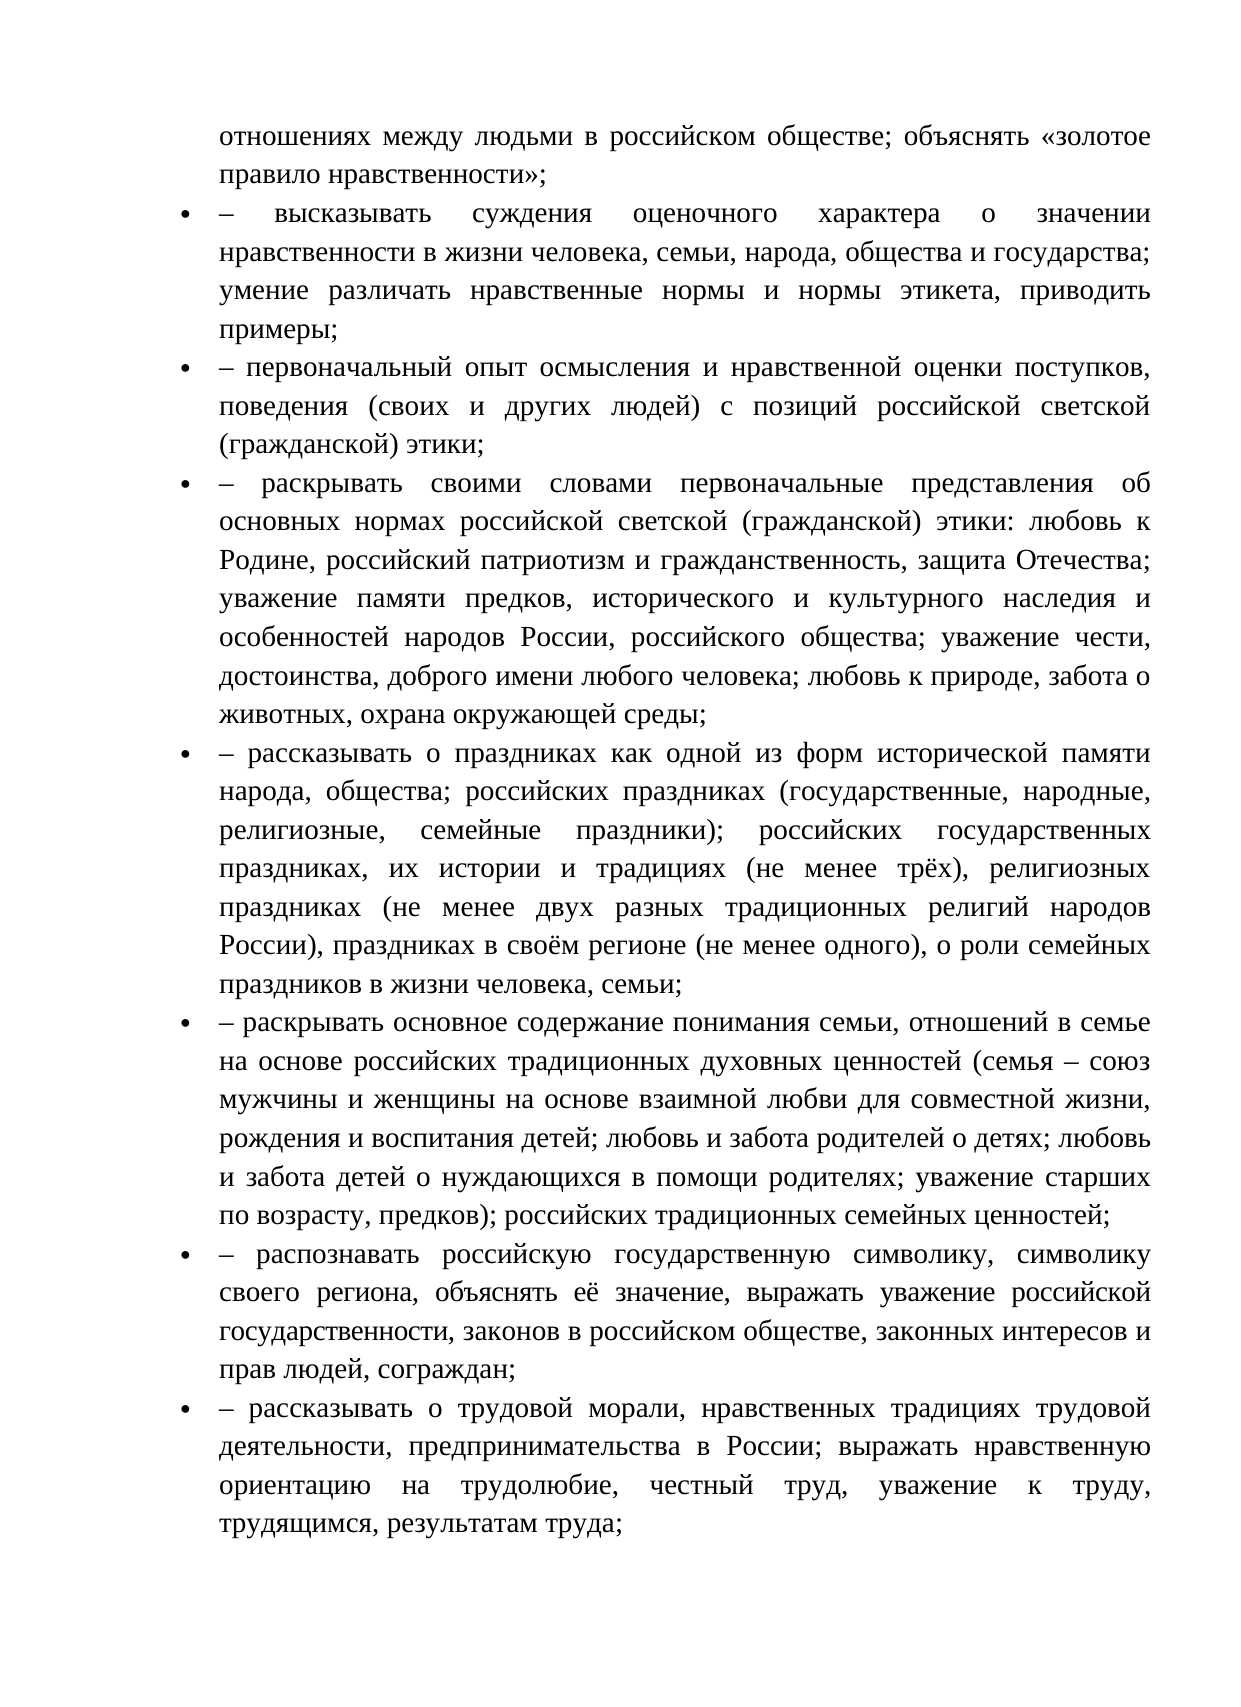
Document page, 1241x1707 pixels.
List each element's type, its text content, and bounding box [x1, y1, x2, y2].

list – раскрывать своими словами первоначальные представления об основных нормах российской светской (гражданской) этики: любовь к Родине, российский патриотизм и гражданственность, защита Отечества; уважение памяти предков, исторического и культурного наследия и особенностей народов России, российского общества; уважение чести, достоинства, доброго имени любого человека; любовь к природе, забота о животных, охрана окружающей среды; [181, 465, 1152, 730]
list – раскрывать основное содержание понимания семьи, отношений в семье на основе российских традиционных духовных ценностей (семья – союз мужчины и женщины на основе взаимной любви для совместной жизни, рождения и воспитания детей; любовь и забота родителей о детях; любовь и забота детей о нуждающихся в помощи родителях; уважение старших по возрасту, предков); российских традиционных семейных ценностей; [181, 1004, 1152, 1231]
list – рассказывать о трудовой морали, нравственных традициях трудовой деятельности, предпринимательства в России; выражать нравственную ориентацию на трудолюбие, честный труд, уважение к труду, трудящимся, результатам труда; [181, 1390, 1152, 1539]
list – высказывать суждения оценочного характера о значении нравственности в жизни человека, семьи, народа, общества и государства; умение различать нравственные нормы и нормы этикета, приводить примеры; [181, 195, 1152, 344]
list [181, 118, 1152, 190]
list – распознавать российскую государственную символику, символику своего региона, объяснять её значение, выражать уважение российской государственности, законов в российском обществе, законных интересов и прав людей, сограждан; [181, 1236, 1152, 1385]
list – первоначальный опыт осмысления и нравственной оценки поступков, поведения (своих и других людей) с позиций российской светской (гражданской) этики; [181, 349, 1152, 460]
list – рассказывать о праздниках как одной из форм исторической памяти народа, общества; российских праздниках (государственные, народные, религиозные, семейные праздники); российских государственных праздниках, их истории и традициях (не менее трёх), религиозных праздниках (не менее двух разных традиционных религий народов России), праздниках в своём регионе (не менее одного), о роли семейных праздников в жизни человека, семьи; [181, 735, 1152, 999]
